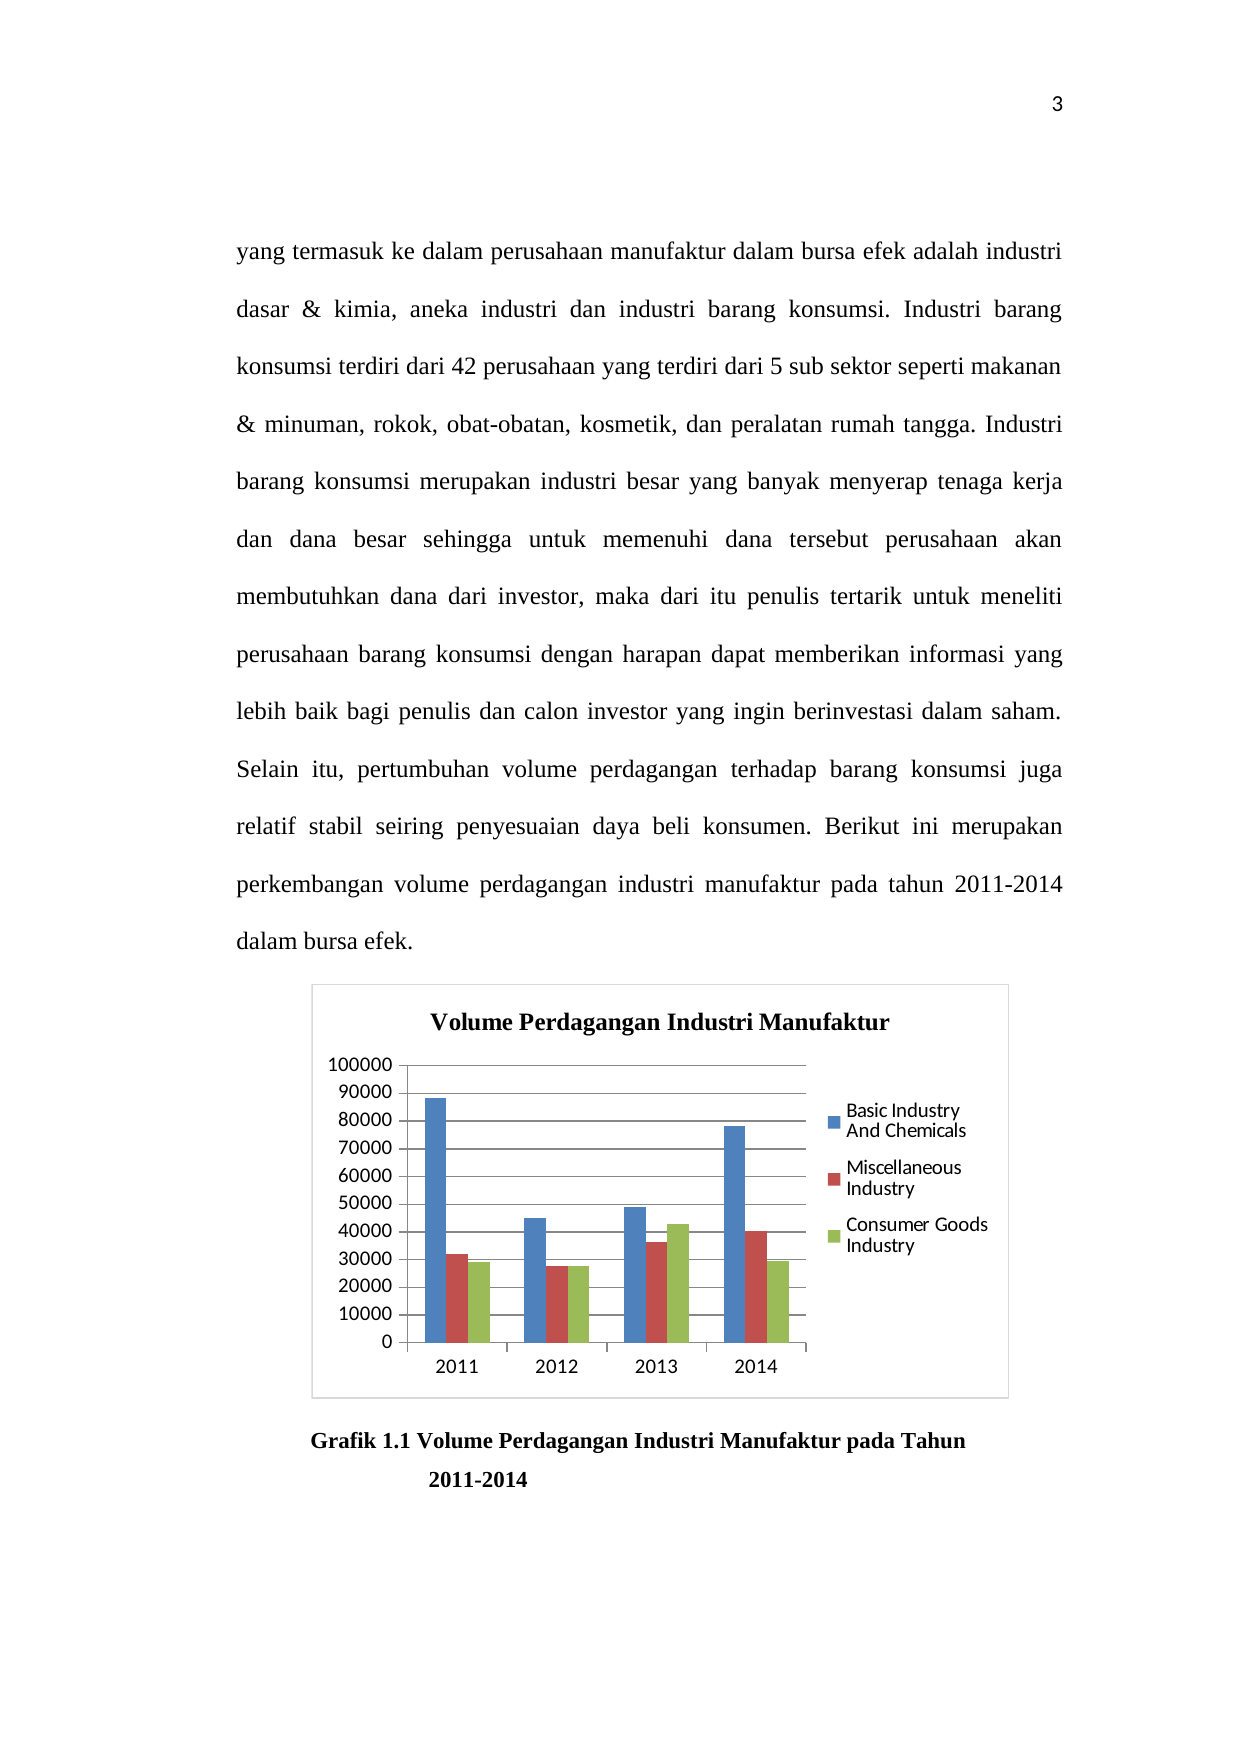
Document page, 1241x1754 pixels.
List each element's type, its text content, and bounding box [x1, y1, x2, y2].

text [236, 236, 1063, 955]
text 2011-2014 [428, 1466, 1063, 1493]
text Grafik 1.1 Volume Perdagangan Industri Manufaktur pada Tahun [310, 1427, 1063, 1453]
